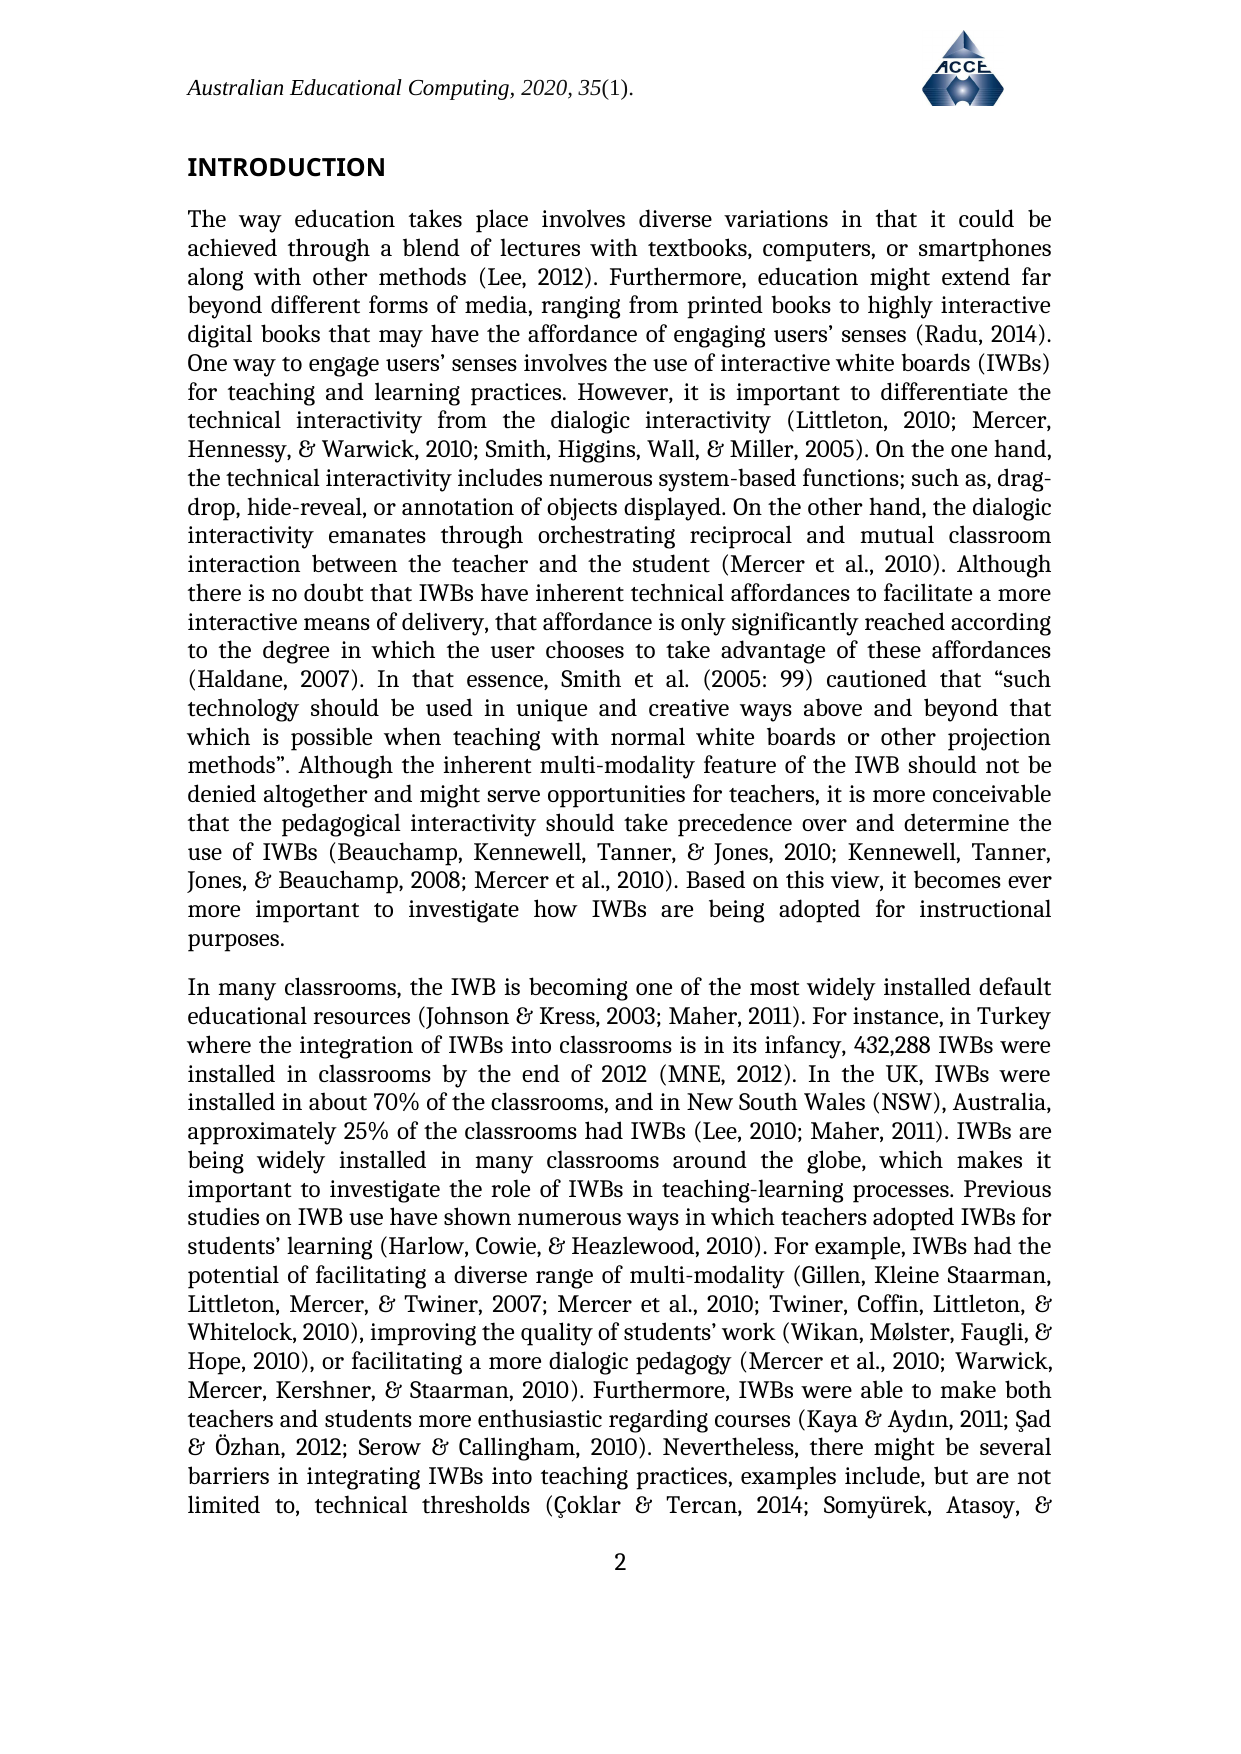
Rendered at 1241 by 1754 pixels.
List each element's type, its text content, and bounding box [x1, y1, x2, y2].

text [187, 973, 1053, 1519]
text The way education takes place involves diverse variations in that it could be achieved through a blend of lectures with textbooks, computers, or smartphones along with other methods (Lee, 2012). Furthermore, education might extend far beyond different forms of media, ranging from printed books to highly interactive digital books that may have the affordance of engaging users’ senses (Radu, 2014). One way to engage users’ senses involves the use of interactive white boards (IWBs) for teaching and learning practices. However, it is important to differentiate the technical interactivity from the dialogic interactivity (Littleton, 2010; Mercer, Hennessy, & Warwick, 2010; Smith, Higgins, Wall, & Miller, 2005). On the one hand, the technical interactivity includes numerous system-based functions; such as, drag-drop, hide-reveal, or annotation of objects displayed. On the other hand, the dialogic interactivity emanates through orchestrating reciprocal and mutual classroom interaction between the teacher and the student (Mercer et al., 2010). Although there is no doubt that IWBs have inherent technical affordances to facilitate a more interactive means of delivery, that affordance is only significantly reached according to the degree in which the user chooses to take advantage of these affordances (Haldane, 2007). In that essence, Smith et al. (2005: 99) cautioned that “such technology should be used in unique and creative ways above and beyond that which is possible when teaching with normal white boards or other projection methods”. Although the inherent multi-modality feature of the IWB should not be denied altogether and might serve opportunities for teachers, it is more conceivable that the pedagogical interactivity should take precedence over and determine the use of IWBs (Beauchamp, Kennewell, Tanner, & Jones, 2010; Kennewell, Tanner, Jones, & Beauchamp, 2008; Mercer et al., 2010). Based on this view, it becomes ever more important to investigate how IWBs are being adopted for instructional purposes. [187, 205, 1053, 952]
text INTRODUCTION [187, 150, 1053, 184]
picture [922, 30, 1004, 106]
